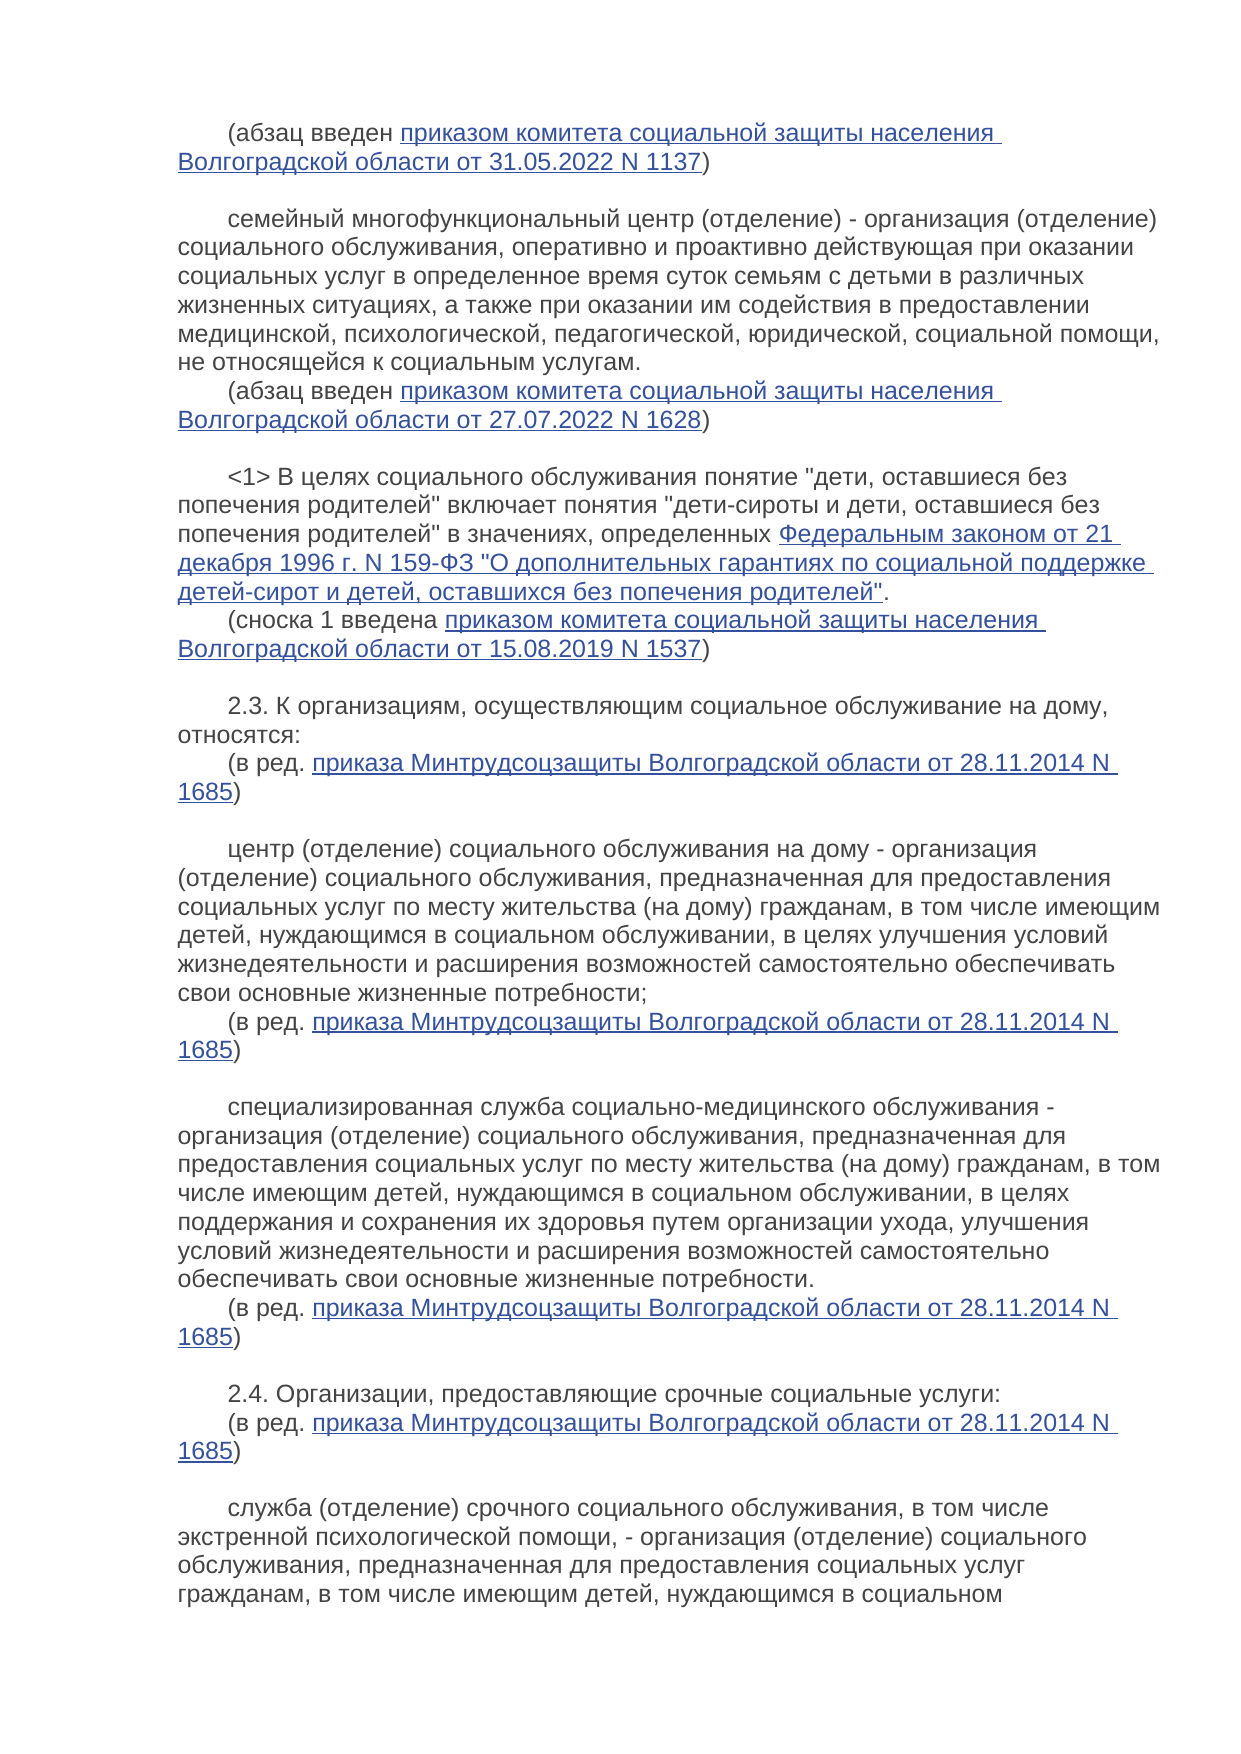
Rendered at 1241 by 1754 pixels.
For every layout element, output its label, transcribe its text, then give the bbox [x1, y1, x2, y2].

text <1> В целях социального обслуживания понятие "дети, оставшиеся без попечения родителей" включает понятия "дети-сироты и дети, оставшиеся без попечения родителей" в значениях, определенных Федеральным законом от 21 декабря 1996 г. N 159-ФЗ "О дополнительных гарантиях по социальной поддержке детей-сирот и детей, оставшихся без попечения родителей". [177, 462, 1167, 605]
text специализированная служба социально-медицинского обслуживания - организация (отделение) социального обслуживания, предназначенная для предоставления социальных услуг по месту жительства (на дому) гражданам, в том числе имеющим детей, нуждающимся в социальном обслуживании, в целях поддержания и сохранения их здоровья путем организации ухода, улучшения условий жизнедеятельности и расширения возможностей самостоятельно обеспечивать свои основные жизненные потребности. [177, 1092, 1167, 1293]
text (в ред. приказа Минтрудсоцзащиты Волгоградской области от 28.11.2014 N 1685) [177, 1293, 1167, 1379]
text (абзац введен приказом комитета социальной защиты населения Волгоградской области от 31.05.2022 N 1137) [177, 118, 1167, 204]
text (сноска 1 введена приказом комитета социальной защиты населения Волгоградской области от 15.08.2019 N 1537) [177, 605, 1167, 691]
text (в ред. приказа Минтрудсоцзащиты Волгоградской области от 28.11.2014 N 1685) [177, 1006, 1167, 1092]
text (в ред. приказа Минтрудсоцзащиты Волгоградской области от 28.11.2014 N 1685) [177, 748, 1167, 834]
text семейный многофункциональный центр (отделение) - организация (отделение) социального обслуживания, оперативно и проактивно действующая при оказании социальных услуг в определенное время суток семьям с детьми в различных жизненных ситуациях, а также при оказании им содействия в предоставлении медицинской, психологической, педагогической, юридической, социальной помощи, не относящейся к социальным услугам. [177, 204, 1167, 376]
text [177, 1493, 1167, 1608]
text 2.3. К организациям, осуществляющим социальное обслуживание на дому, относятся: [177, 691, 1167, 748]
text (абзац введен приказом комитета социальной защиты населения Волгоградской области от 27.07.2022 N 1628) [177, 376, 1167, 462]
text центр (отделение) социального обслуживания на дому - организация (отделение) социального обслуживания, предназначенная для предоставления социальных услуг по месту жительства (на дому) гражданам, в том числе имеющим детей, нуждающимся в социальном обслуживании, в целях улучшения условий жизнедеятельности и расширения возможностей самостоятельно обеспечивать свои основные жизненные потребности; [177, 834, 1167, 1006]
text 2.4. Организации, предоставляющие срочные социальные услуги: [177, 1379, 1167, 1407]
text (в ред. приказа Минтрудсоцзащиты Волгоградской области от 28.11.2014 N 1685) [177, 1407, 1167, 1493]
